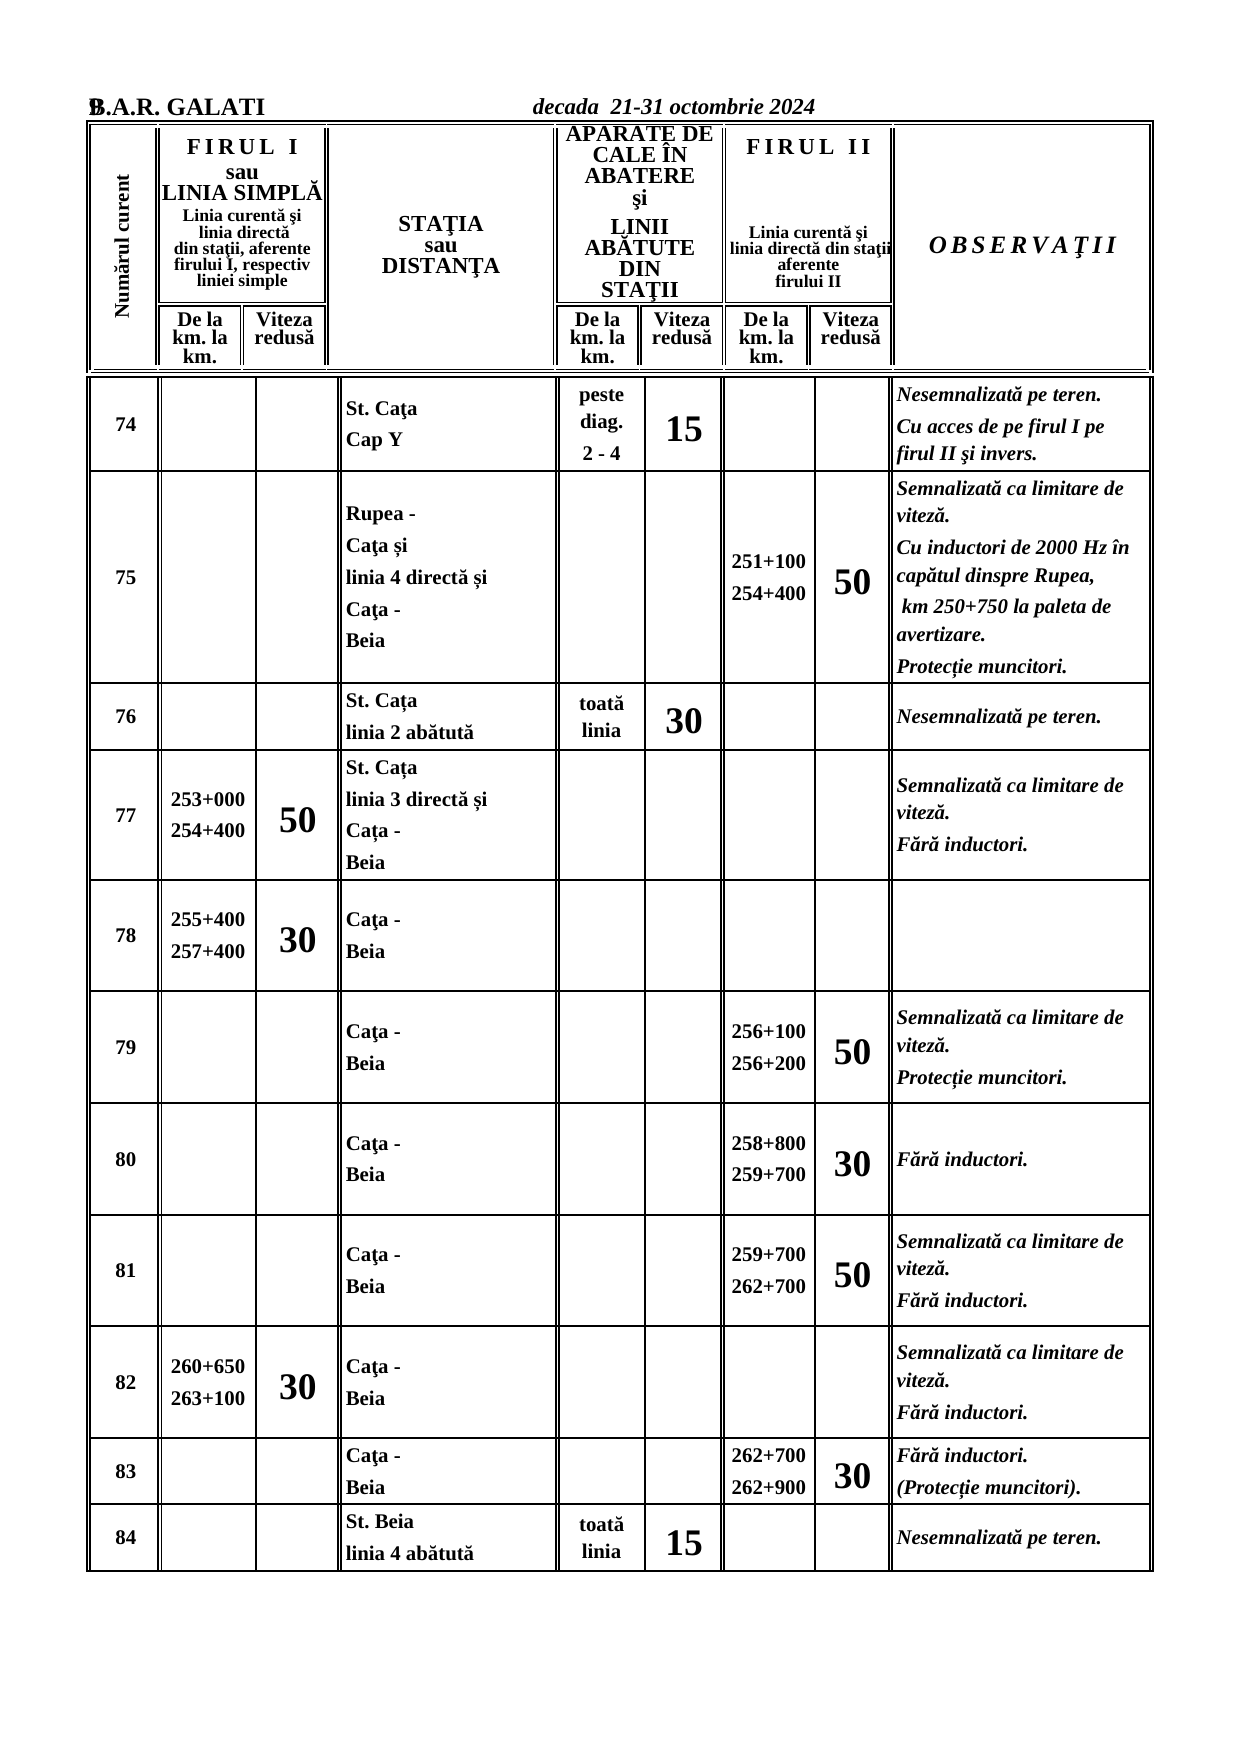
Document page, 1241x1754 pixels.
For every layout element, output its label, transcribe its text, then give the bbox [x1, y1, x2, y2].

table_cell Semnalizată ca limitare de viteză. Cu inductori de 2000 Hz în capătul dinspre Rupea, km 250+750 la paleta de avertizare. Protecție muncitori. [893, 472, 1149, 682]
table_cell Caţa - Beia [342, 1216, 555, 1325]
table_cell [162, 1505, 255, 1569]
table_cell 260+650 263+100 [162, 1327, 255, 1437]
table_cell Fără inductori. [893, 1104, 1149, 1213]
table_cell [560, 992, 644, 1102]
table_cell [257, 1216, 337, 1325]
table_cell [646, 1104, 720, 1213]
table_cell [646, 1327, 720, 1437]
table_cell St. Beia linia 4 abătută [342, 1505, 555, 1569]
table_cell [646, 881, 720, 990]
table_cell Nesemnalizată pe teren. [893, 1505, 1149, 1569]
table_cell [725, 1327, 814, 1437]
table_cell Caţa - Beia [342, 881, 555, 990]
table_cell 262+700 262+900 [725, 1439, 814, 1503]
table_cell [816, 1327, 888, 1437]
table_cell 253+000 254+400 [162, 751, 255, 878]
table_cell [162, 1439, 255, 1503]
table_cell 30 [257, 1327, 337, 1437]
table_cell 258+800 259+700 [725, 1104, 814, 1213]
table_cell [560, 472, 644, 682]
table_cell Semnalizată ca limitare de viteză. Fără inductori. [893, 751, 1149, 878]
table_cell [91, 1104, 157, 1213]
table_cell 50 [257, 751, 337, 878]
table_cell Rupea - Caţa și linia 4 directă și Caţa - Beia [342, 472, 555, 682]
table_cell 251+100 254+400 [725, 472, 814, 682]
table_cell [725, 684, 814, 748]
table_cell [816, 378, 888, 469]
table_cell [257, 684, 337, 748]
table_cell 256+100 256+200 [725, 992, 814, 1102]
table_cell 50 [816, 1216, 888, 1325]
table_cell Fără inductori. (Protecție muncitori). [893, 1439, 1149, 1503]
table_cell Nesemnalizată pe teren. [893, 684, 1149, 748]
table_cell [646, 472, 720, 682]
table_cell [257, 1439, 337, 1503]
table_cell [162, 378, 255, 469]
table_cell [646, 751, 720, 878]
table_cell Caţa - Beia [342, 1104, 555, 1213]
table_cell peste diag. 2 - 4 [560, 378, 644, 469]
table_cell 255+400 257+400 [162, 881, 255, 990]
table_cell [725, 378, 814, 469]
table_cell [91, 751, 157, 878]
table_cell [646, 992, 720, 1102]
table_cell [162, 1216, 255, 1325]
table_cell [91, 472, 157, 682]
table_cell [91, 1327, 157, 1437]
table_cell [725, 881, 814, 990]
table_cell [91, 378, 157, 469]
table_cell [560, 881, 644, 990]
table_cell Caţa - Beia [342, 1327, 555, 1437]
table_cell Caţa - Beia [342, 1439, 555, 1503]
table_cell [91, 992, 157, 1102]
table_cell [91, 684, 157, 748]
table_cell St. Caţa Cap Y [342, 378, 555, 469]
table_cell [91, 1216, 157, 1325]
table_cell [162, 992, 255, 1102]
table_cell St. Cața linia 3 directă și Cața - Beia [342, 751, 555, 878]
table_cell [560, 1216, 644, 1325]
table_cell Semnalizată ca limitare de viteză. Fără inductori. [893, 1327, 1149, 1437]
table_cell [816, 684, 888, 748]
table_cell [816, 1505, 888, 1569]
table_cell 30 [816, 1104, 888, 1213]
table_cell [257, 1104, 337, 1213]
table_cell [91, 881, 157, 990]
table_cell Semnalizată ca limitare de viteză. Fără inductori. [893, 1216, 1149, 1325]
table_cell [257, 1505, 337, 1569]
table_cell [560, 1104, 644, 1213]
table_cell [162, 1104, 255, 1213]
table_cell [257, 992, 337, 1102]
table_cell 30 [816, 1439, 888, 1503]
table_cell [816, 881, 888, 990]
table_cell Caţa - Beia [342, 992, 555, 1102]
table_cell [162, 684, 255, 748]
table_cell [816, 751, 888, 878]
table_cell St. Cața linia 2 abătută [342, 684, 555, 748]
table_cell [91, 1439, 157, 1503]
table_cell [257, 472, 337, 682]
table_cell [725, 1505, 814, 1569]
table_cell [893, 881, 1149, 990]
table_cell 50 [816, 992, 888, 1102]
table_cell Nesemnalizată pe teren. Cu acces de pe firul I pe firul II şi invers. [893, 378, 1149, 469]
table_cell 30 [257, 881, 337, 990]
table_cell toată linia [560, 1505, 644, 1569]
table_cell [257, 378, 337, 469]
table_cell toată linia [560, 684, 644, 748]
table_cell 15 [646, 1505, 720, 1569]
table_cell [560, 751, 644, 878]
table_cell [162, 472, 255, 682]
table_cell [560, 1439, 644, 1503]
table_cell [560, 1327, 644, 1437]
table_cell [725, 751, 814, 878]
table_cell [646, 1216, 720, 1325]
table_cell 259+700 262+700 [725, 1216, 814, 1325]
table_cell 50 [816, 472, 888, 682]
table_cell [646, 1439, 720, 1503]
table_cell [91, 1505, 157, 1569]
table_cell 15 [646, 378, 720, 469]
table_cell 30 [646, 684, 720, 748]
table_cell Semnalizată ca limitare de viteză. Protecție muncitori. [893, 992, 1149, 1102]
